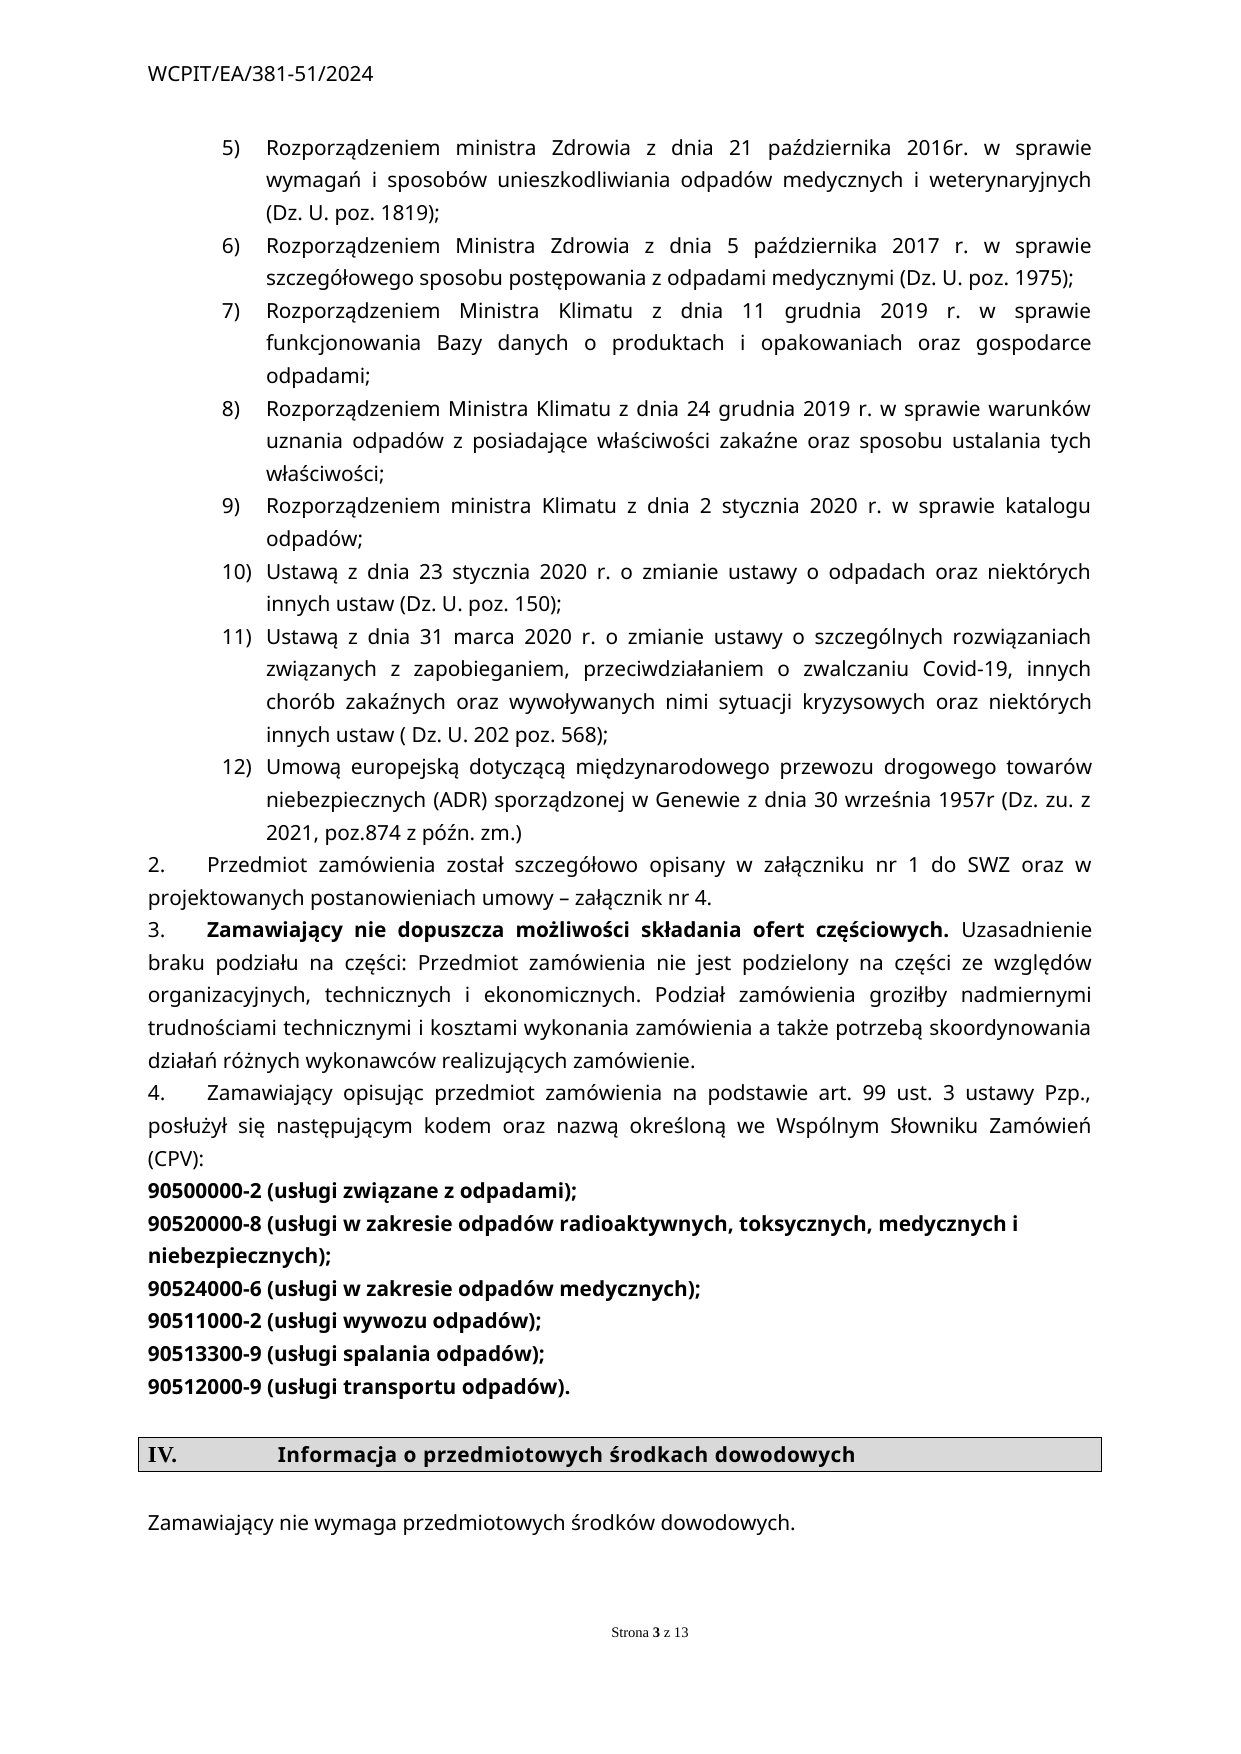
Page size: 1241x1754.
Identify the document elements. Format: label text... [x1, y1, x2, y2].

list Ustawą z dnia 31 marca 2020 r. o zmianie ustawy o szczególnych rozwiązaniach związanych z zapobieganiem, przeciwdziałaniem o zwalczaniu Covid-19, innych chorób zakaźnych oraz wywoływanych nimi sytuacji kryzysowych oraz niektórych innych ustaw ( Dz. U. 202 poz. 568); [222, 622, 1092, 748]
text 90513300-9 (usługi spalania odpadów); [148, 1339, 1092, 1368]
list Rozporządzeniem Ministra Zdrowia z dnia 5 października 2017 r. w sprawie szczegółowego sposobu postępowania z odpadami medycznymi (Dz. U. poz. 1975); [222, 231, 1092, 292]
list Zamawiający nie wymaga przedmiotowych środków dowodowych. [148, 1508, 1092, 1537]
list Przedmiot zamówienia został szczegółowo opisany w załączniku nr 1 do SWZ oraz w projektowanych postanowieniach umowy – załącznik nr 4. [148, 850, 1092, 911]
list Rozporządzeniem ministra Zdrowia z dnia 21 października 2016r. w sprawie wymagań i sposobów unieszkodliwiania odpadów medycznych i weterynaryjnych (Dz. U. poz. 1819); [222, 133, 1092, 227]
text 90512000-9 (usługi transportu odpadów). [148, 1372, 1092, 1400]
text 90520000-8 (usługi w zakresie odpadów radioaktywnych, toksycznych, medycznych i niebezpiecznych); [148, 1209, 1092, 1270]
list Zamawiający opisując przedmiot zamówienia na podstawie art. 99 ust. 3 ustawy Pzp., posłużył się następującym kodem oraz nazwą określoną we Wspólnym Słowniku Zamówień (CPV): [148, 1078, 1092, 1172]
list Zamawiający nie dopuszcza możliwości składania ofert częściowych. Uzasadnienie braku podziału na części: Przedmiot zamówienia nie jest podzielony na części ze względów organizacyjnych, technicznych i ekonomicznych. Podział zamówienia groziłby nadmiernymi trudnościami technicznymi i kosztami wykonania zamówienia a także potrzebą skoordynowania działań różnych wykonawców realizujących zamówienie. [148, 915, 1092, 1074]
text 90500000-2 (usługi związane z odpadami); [148, 1176, 1092, 1205]
subtitle Informacja o przedmiotowych środkach dowodowych [139, 1438, 1101, 1471]
text 90511000-2 (usługi wywozu odpadów); [148, 1307, 1092, 1335]
list Ustawą z dnia 23 stycznia 2020 r. o zmianie ustawy o odpadach oraz niektórych innych ustaw (Dz. U. poz. 150); [222, 557, 1092, 618]
list Rozporządzeniem Ministra Klimatu z dnia 24 grudnia 2019 r. w sprawie warunków uznania odpadów z posiadające właściwości zakaźne oraz sposobu ustalania tych właściwości; [222, 394, 1092, 487]
list Rozporządzeniem ministra Klimatu z dnia 2 stycznia 2020 r. w sprawie katalogu odpadów; [222, 492, 1092, 553]
text 90524000-6 (usługi w zakresie odpadów medycznych); [148, 1274, 1092, 1302]
list Rozporządzeniem Ministra Klimatu z dnia 11 grudnia 2019 r. w sprawie funkcjonowania Bazy danych o produktach i opakowaniach oraz gospodarce odpadami; [222, 296, 1092, 389]
list Umową europejską dotyczącą międzynarodowego przewozu drogowego towarów niebezpiecznych (ADR) sporządzonej w Genewie z dnia 30 września 1957r (Dz. zu. z 2021, poz.874 z późn. zm.) [222, 752, 1092, 846]
